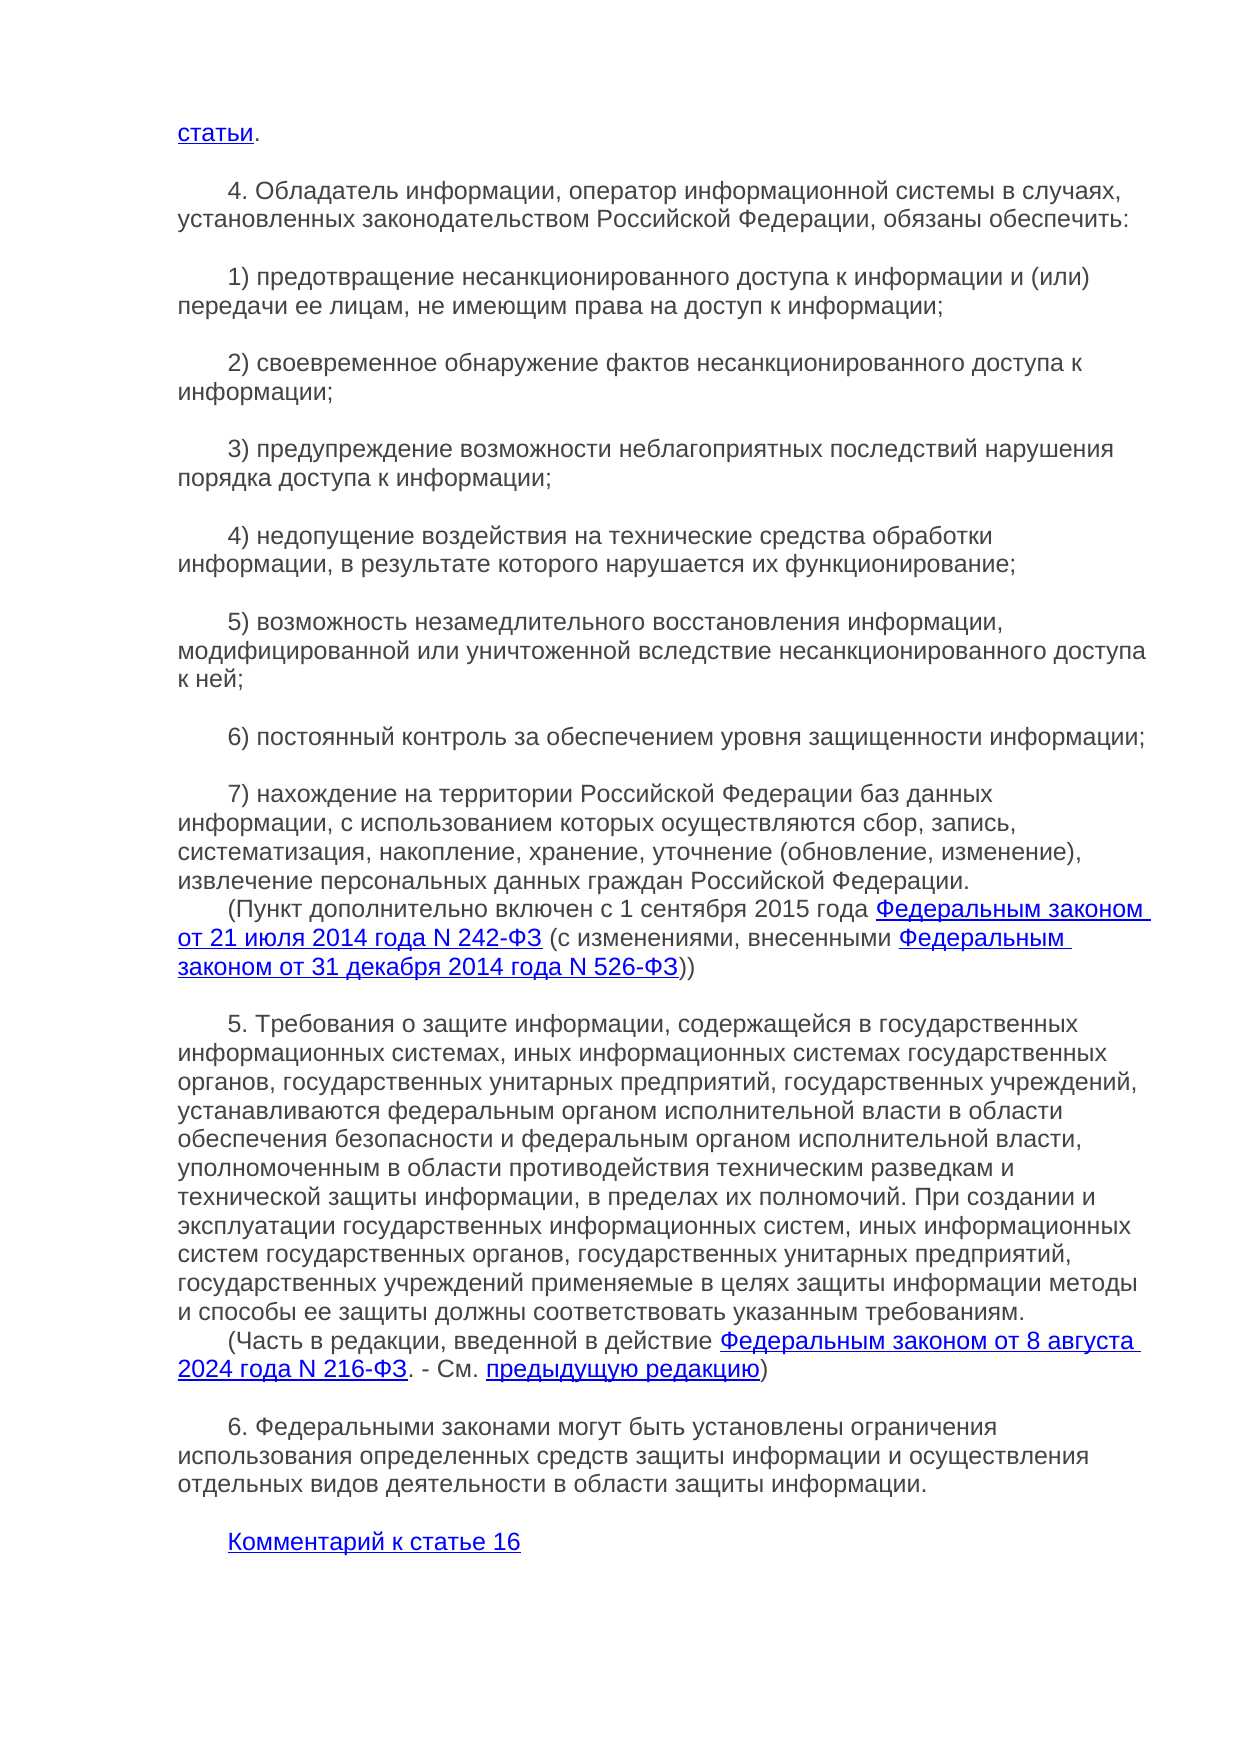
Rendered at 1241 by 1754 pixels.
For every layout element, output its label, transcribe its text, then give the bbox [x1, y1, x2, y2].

text Комментарий к статье 16 [177, 1527, 1152, 1584]
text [177, 118, 1152, 176]
text (Часть в редакции, введенной в действие Федеральным законом от 8 августа 2024 года N 216-ФЗ. - См. предыдущую редакцию) [177, 1326, 1152, 1412]
text 4) недопущение воздействия на технические средства обработки информации, в результате которого нарушается их функционирование; [177, 521, 1152, 607]
text 5) возможность незамедлительного восстановления информации, модифицированной или уничтоженной вследствие несанкционированного доступа к ней; [177, 607, 1152, 722]
text 6) постоянный контроль за обеспечением уровня защищенности информации; [177, 722, 1152, 779]
text (Пункт дополнительно включен с 1 сентября 2015 года Федеральным законом от 21 июля 2014 года N 242-ФЗ (с изменениями, внесенными Федеральным законом от 31 декабря 2014 года N 526-ФЗ)) [177, 894, 1152, 1009]
text 7) нахождение на территории Российской Федерации баз данных информации, с использованием которых осуществляются сбор, запись, систематизация, накопление, хранение, уточнение (обновление, изменение), извлечение персональных данных граждан Российской Федерации. [177, 779, 1152, 894]
text 3) предупреждение возможности неблагоприятных последствий нарушения порядка доступа к информации; [177, 434, 1152, 521]
text 1) предотвращение несанкционированного доступа к информации и (или) передачи ее лицам, не имеющим права на доступ к информации; [177, 262, 1152, 348]
text 5. Требования о защите информации, содержащейся в государственных информационных системах, иных информационных системах государственных органов, государственных унитарных предприятий, государственных учреждений, устанавливаются федеральным органом исполнительной власти в области обеспечения безопасности и федеральным органом исполнительной власти, уполномоченным в области противодействия техническим разведкам и технической защиты информации, в пределах их полномочий. При создании и эксплуатации государственных информационных систем, иных информационных систем государственных органов, государственных унитарных предприятий, государственных учреждений применяемые в целях защиты информации методы и способы ее защиты должны соответствовать указанным требованиям. [177, 1009, 1152, 1326]
text 2) своевременное обнаружение фактов несанкционированного доступа к информации; [177, 348, 1152, 434]
text 6. Федеральными законами могут быть установлены ограничения использования определенных средств защиты информации и осуществления отдельных видов деятельности в области защиты информации. [177, 1412, 1152, 1527]
text 4. Обладатель информации, оператор информационной системы в случаях, установленных законодательством Российской Федерации, обязаны обеспечить: [177, 176, 1152, 262]
